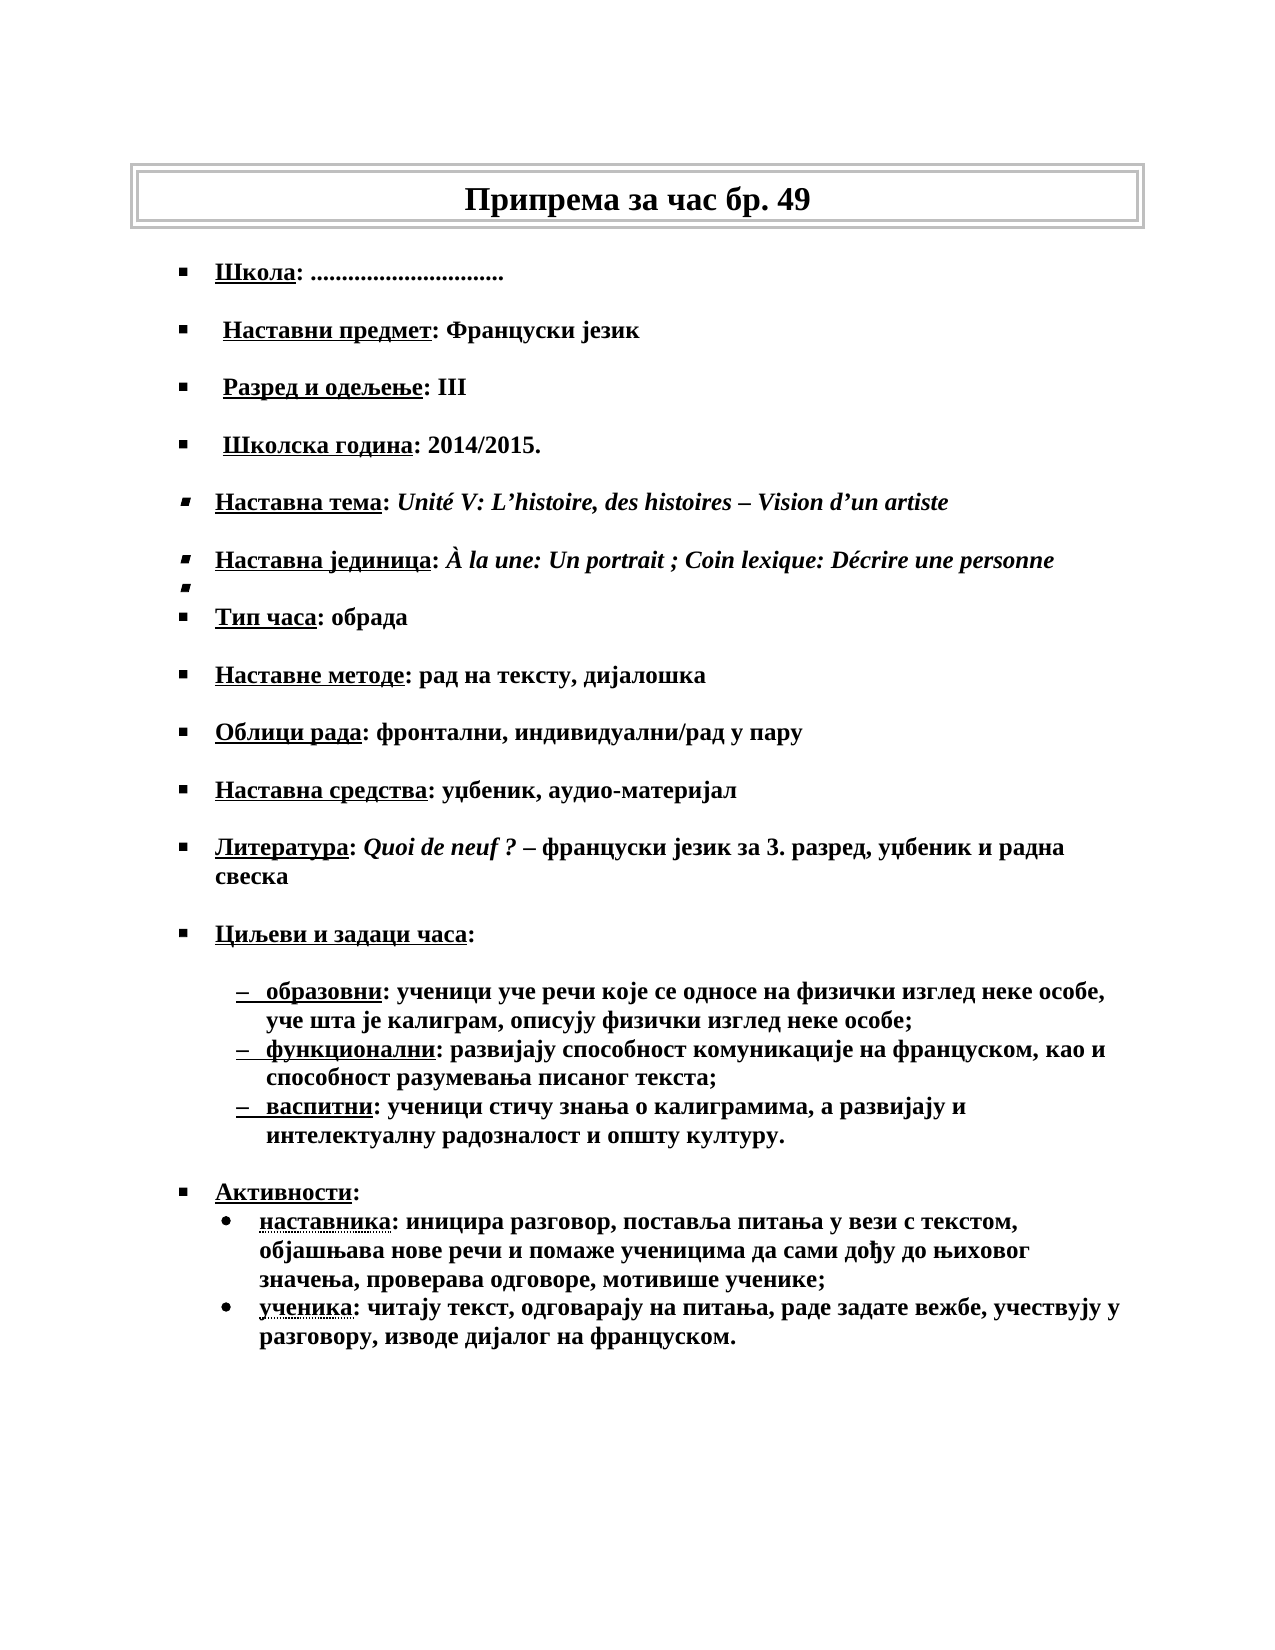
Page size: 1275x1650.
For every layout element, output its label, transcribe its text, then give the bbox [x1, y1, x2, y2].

list Наставна јединица: À la une: Un portrait ; Coin lexique: Décrire une personne [177, 545, 1127, 574]
list ученика: читају текст, одговарају на питања, раде задате вежбе, учествују у разговору, изводе дијалог на француском. [222, 1292, 1127, 1350]
list Тип часа: обрада [177, 602, 1127, 631]
list Разред и одељење: III [177, 372, 1127, 401]
list Наставна тема: Unité V: L’histoire, des histoires – Vision d’un artiste [177, 487, 1127, 516]
list наставника: иницира разговор, поставља питања у вези с текстом, објашњава нове речи и помаже ученицима да сами дођу до њиховог значења, проверава одговоре, мотивише ученике; [222, 1206, 1127, 1292]
list Литература: Quoi de neuf ? – француски језик за 3. разред, уџбеник и радна свеска [177, 832, 1127, 890]
list Школа: ............................... [177, 257, 1127, 286]
list Наставни предмет: Француски језик [177, 315, 1127, 344]
list васпитни: ученици стичу знања о калиграмима, а развијају и интелектуалну радозналост и општу културу. [236, 1091, 1127, 1149]
list Активности: [177, 1177, 1127, 1206]
list Наставне методе: рад на тексту, дијалошка [177, 660, 1127, 689]
text Припрема за час бр. 49 [133, 166, 1142, 226]
list функционални: развијају способност комуникације на француском, као и способност разумевања писаног текста; [236, 1034, 1127, 1091]
list Наставна средства: уџбеник, аудио-материјал [177, 775, 1127, 804]
list образовни: ученици уче речи које се односе на физички изглед неке особе, уче шта је калиграм, описују физички изглед неке особе; [236, 976, 1127, 1034]
list Циљеви и задаци часа: [177, 919, 1127, 947]
list Облици рада: фронтални, индивидуални/рад у пару [177, 717, 1127, 746]
list Школска година: 2014/2015. [177, 430, 1127, 459]
